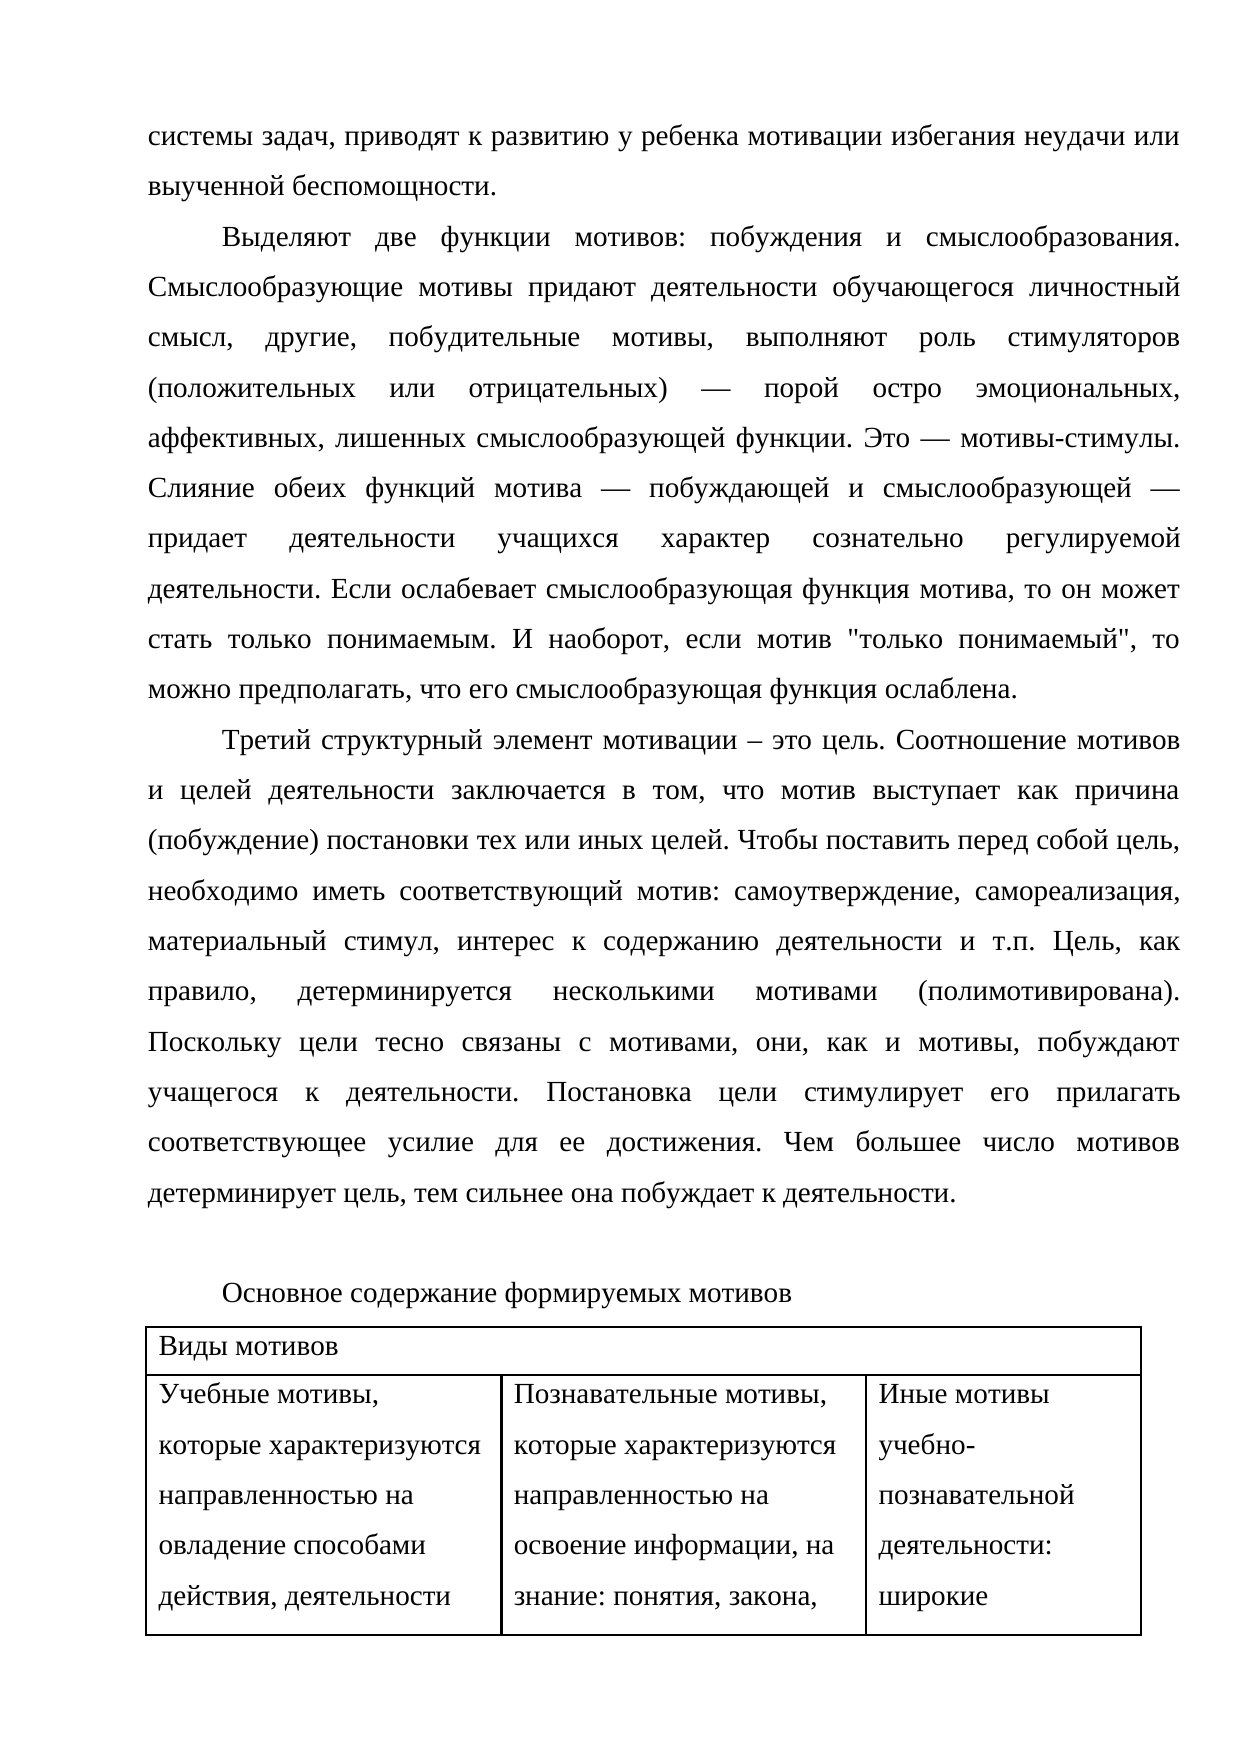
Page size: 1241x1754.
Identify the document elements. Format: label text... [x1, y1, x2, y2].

text Выделяют две функции мотивов: побуждения и смыслообразования. Смыслообразующие мотивы придают деятельности обучающегося личностный смысл, другие, побудительные мотивы, выполняют роль стимуляторов (положительных или отрицательных) — порой остро эмоциональных, аффективных, лишенных смыслообразующей функции. Это — мотивы-стимулы. Слияние обеих функций мотива — побуждающей и смыслообразующей — придает деятельности учащихся характер сознательно регулируемой деятельности. Если ослабевает смыслообразующая функция мотива, то он может стать только понимаемым. И наоборот, если мотив "только понимаемый", то можно предполагать, что его смыслообразующая функция ослаблена. [148, 219, 1181, 705]
text Основное содержание формируемых мотивов [148, 1275, 1181, 1309]
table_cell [867, 1376, 1140, 1634]
text Третий структурный элемент мотивации – это цель. Соотношение мотивов и целей деятельности заключается в том, что мотив выступает как причина (побуждение) постановки тех или иных целей. Чтобы поставить перед собой цель, необходимо иметь соответствующий мотив: самоутверждение, самореализация, материальный стимул, интерес к содержанию деятельности и т.п. Цель, как правило, детерминируется несколькими мотивами (полимотивирована). Поскольку цели тесно связаны с мотивами, они, как и мотивы, побуждают учащегося к деятельности. Постановка цели стимулирует его прилагать соответствующее усилие для ее достижения. Чем большее число мотивов детерминирует цель, тем сильнее она побуждает к деятельности. [148, 722, 1181, 1208]
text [148, 118, 1181, 202]
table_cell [147, 1376, 500, 1634]
table_header Виды мотивов [147, 1328, 1140, 1374]
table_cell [503, 1376, 865, 1634]
